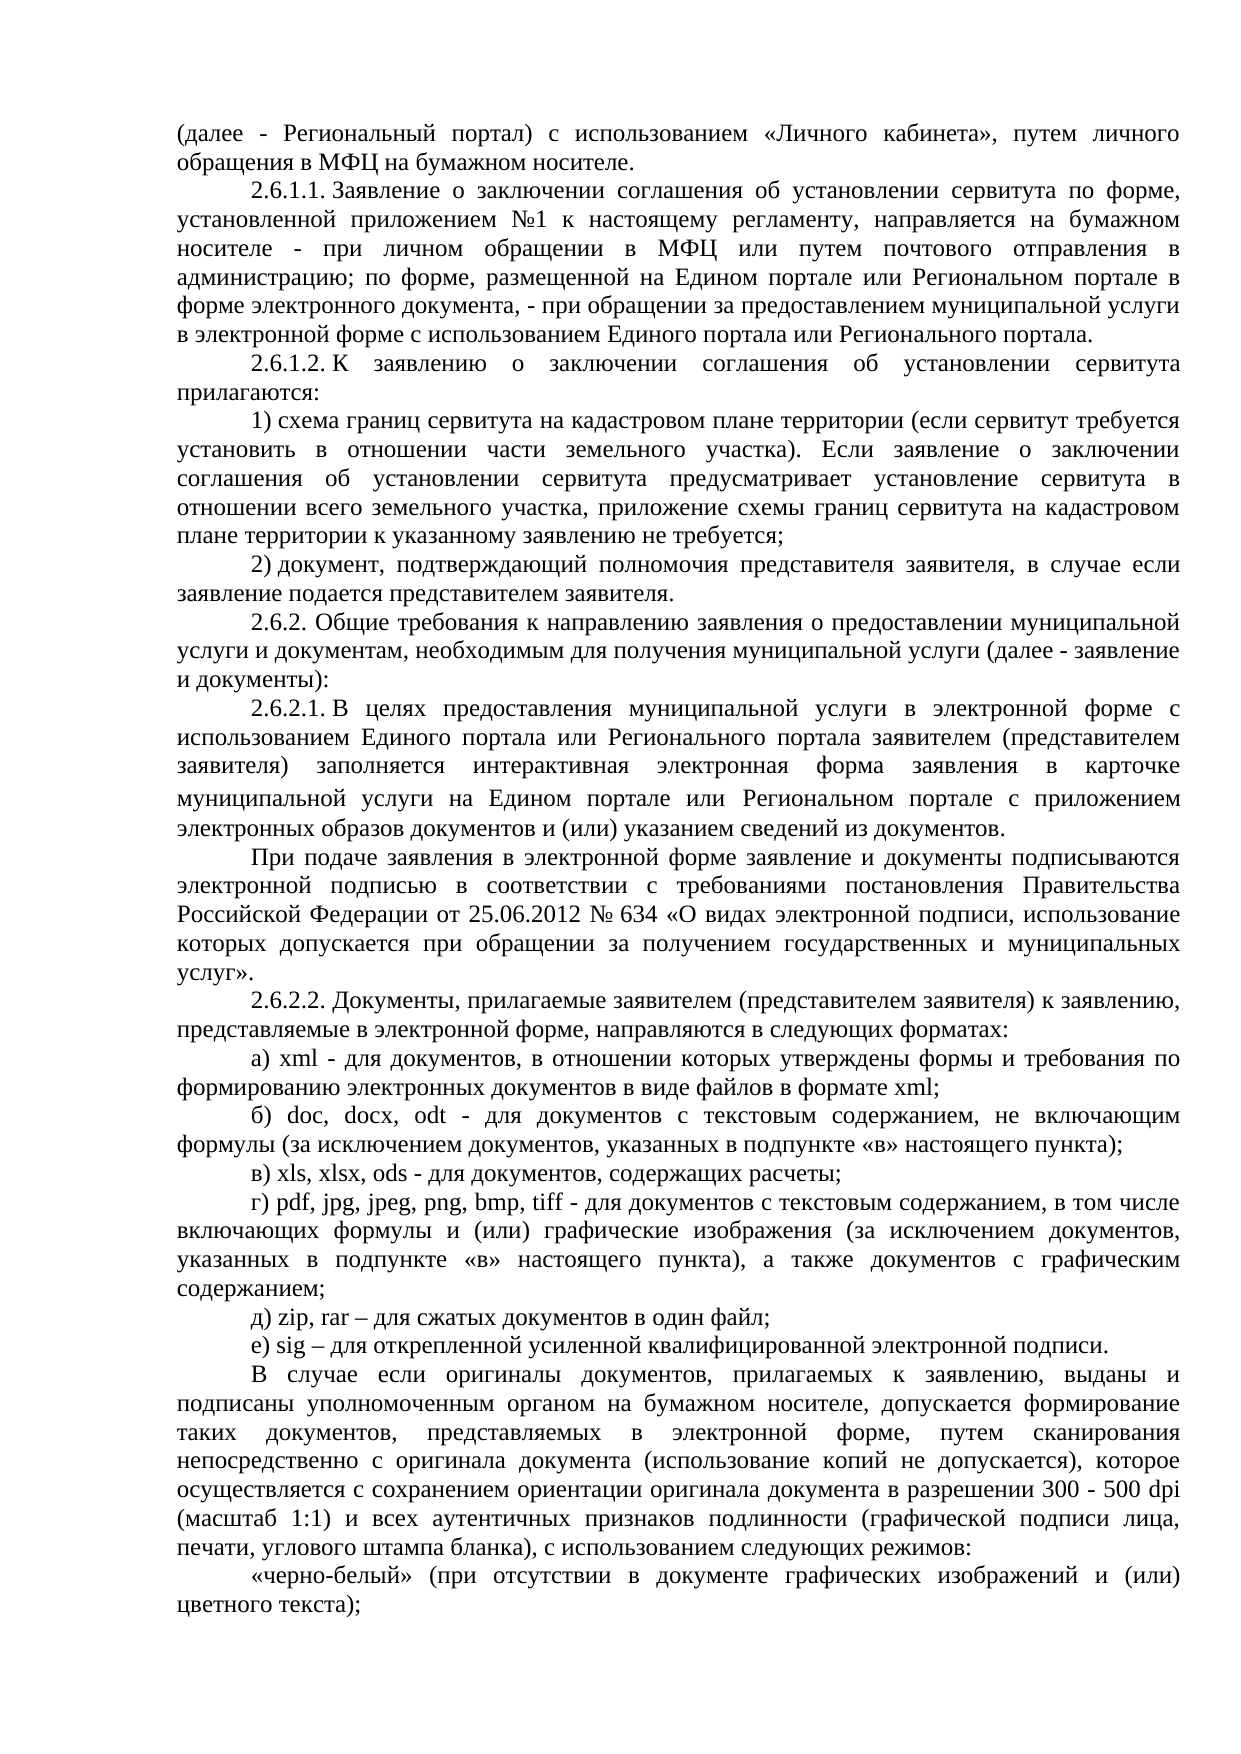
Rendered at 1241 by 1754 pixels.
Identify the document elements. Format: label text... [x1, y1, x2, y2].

text 1) схема границ сервитута на кадастровом плане территории (если сервитут требуется установить в отношении части земельного участка). Если заявление о заключении соглашения об установлении сервитута предусматривает установление сервитута в отношении всего земельного участка, приложение схемы границ сервитута на кадастровом плане территории к указанному заявлению не требуется; [177, 406, 1181, 549]
text а) xml - для документов, в отношении которых утверждены формы и требования по формированию электронных документов в виде файлов в формате xml; [177, 1043, 1181, 1100]
text В случае если оригиналы документов, прилагаемых к заявлению, выданы и подписаны уполномоченным органом на бумажном носителе, допускается формирование таких документов, представляемых в электронной форме, путем сканирования непосредственно с оригинала документа (использование копий не допускается), которое осуществляется с сохранением ориентации оригинала документа в разрешении 300 - 500 dpi (масштаб 1:1) и всех аутентичных признаков подлинности (графической подписи лица, печати, углового штампа бланка), с использованием следующих режимов: [177, 1359, 1181, 1560]
text «черно-белый» (при отсутствии в документе графических изображений и (или) цветного текста); [177, 1560, 1181, 1618]
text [177, 118, 1181, 176]
text 2.6.1.1. Заявление о заключении соглашения об установлении сервитута по форме, установленной приложением №1 к настоящему регламенту, направляется на бумажном носителе - при личном обращении в МФЦ или путем почтового отправления в администрацию; по форме, размещенной на Едином портале или Региональном портале в форме электронного документа, - при обращении за предоставлением муниципальной услуги в электронной форме с использованием Единого портала или Регионального портала. [177, 176, 1181, 348]
text 2.6.1.2. К заявлению о заключении соглашения об установлении сервитута прилагаются: [177, 348, 1181, 406]
text При подаче заявления в электронной форме заявление и документы подписываются электронной подписью в соответствии с требованиями постановления Правительства Российской Федерации от 25.06.2012 № 634 «О видах электронной подписи, использование которых допускается при обращении за получением государственных и муниципальных услуг». [177, 842, 1181, 985]
text 2.6.2.1. В целях предоставления муниципальной услуги в электронной форме с использованием Единого портала или Регионального портала заявителем (представителем заявителя) заполняется интерактивная электронная форма заявления в карточке муниципальной услуги на Едином портале или Региональном портале с приложением электронных образов документов и (или) указанием сведений из документов. [177, 693, 1181, 842]
text б) doc, docx, odt - для документов с текстовым содержанием, не включающим формулы (за исключением документов, указанных в подпункте «в» настоящего пункта); [177, 1100, 1181, 1158]
text 2.6.2.2. Документы, прилагаемые заявителем (представителем заявителя) к заявлению, представляемые в электронной форме, направляются в следующих форматах: [177, 985, 1181, 1043]
text д) zip, rar – для сжатых документов в один файл; [177, 1302, 1181, 1330]
text в) xls, xlsx, ods - для документов, содержащих расчеты; [177, 1158, 1181, 1187]
text г) pdf, jpg, jpeg, png, bmp, tiff - для документов с текстовым содержанием, в том числе включающих формулы и (или) графические изображения (за исключением документов, указанных в подпункте «в» настоящего пункта), а также документов с графическим содержанием; [177, 1187, 1181, 1302]
text 2.6.2. Общие требования к направлению заявления о предоставлении муниципальной услуги и документам, необходимым для получения муниципальной услуги (далее - заявление и документы): [177, 607, 1181, 693]
text 2) документ, подтверждающий полномочия представителя заявителя, в случае если заявление подается представителем заявителя. [177, 549, 1181, 607]
text е) sig – для открепленной усиленной квалифицированной электронной подписи. [177, 1330, 1181, 1359]
